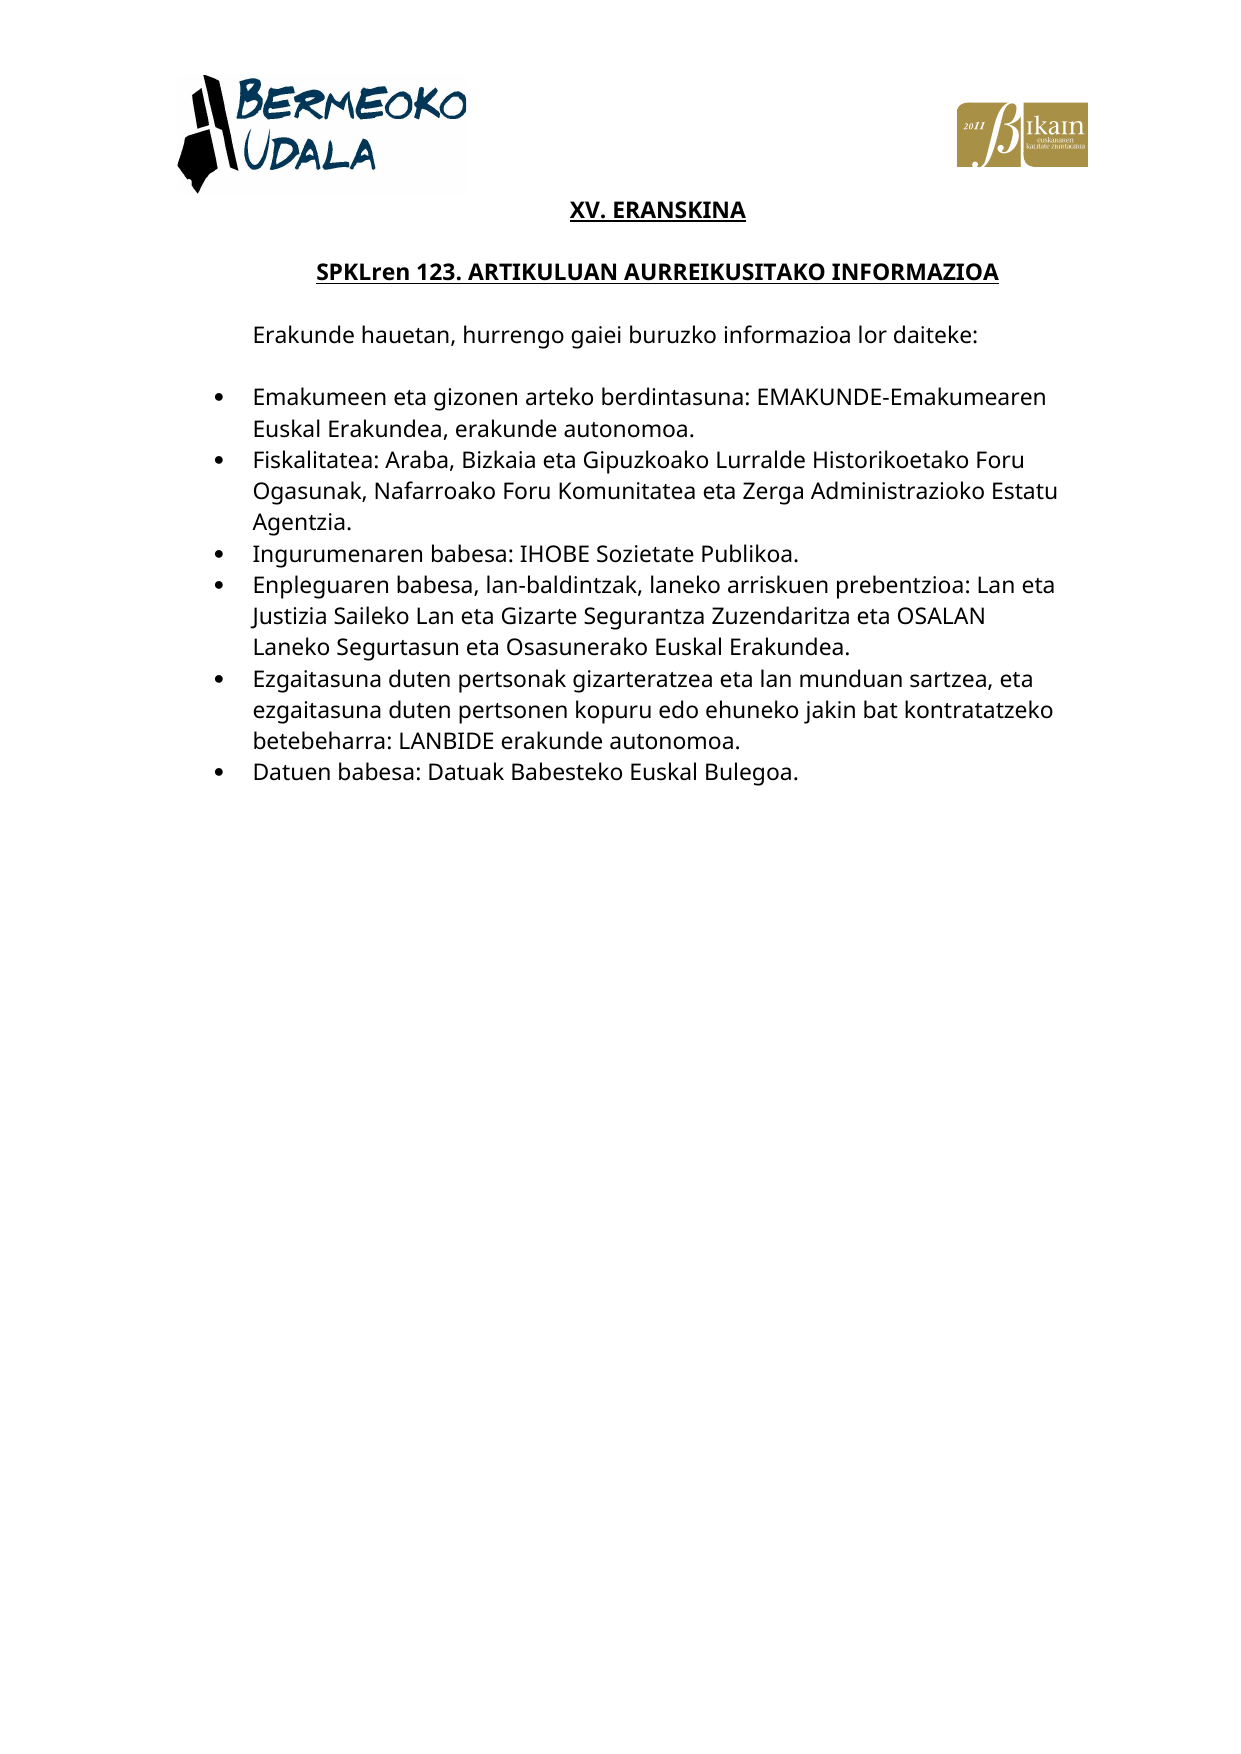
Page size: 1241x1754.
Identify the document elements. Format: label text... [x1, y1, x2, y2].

picture [957, 102, 1088, 169]
text Erakunde hauetan, hurrengo gaiei buruzko informazioa lor daiteke: [252, 319, 1063, 350]
list Ingurumenaren babesa: IHOBE Sozietate Publikoa. [215, 537, 1063, 569]
list Ezgaitasuna duten pertsonak gizarteratzea eta lan munduan sartzea, eta ezgaitasuna duten pertsonen kopuru edo ehuneko jakin bat kontratatzeko betebeharra: LANBIDE erakunde autonomoa. [215, 662, 1063, 756]
list Emakumeen eta gizonen arteko berdintasuna: EMAKUNDE-Emakumearen Euskal Erakundea, erakunde autonomoa. [215, 381, 1063, 444]
list Datuen babesa: Datuak Babesteko Euskal Bulegoa. [215, 756, 1063, 787]
list Fiskalitatea: Araba, Bizkaia eta Gipuzkoako Lurralde Historikoetako Foru Ogasunak, Nafarroako Foru Komunitatea eta Zerga Administrazioko Estatu Agentzia. [215, 444, 1063, 537]
list Enpleguaren babesa, lan-baldintzak, laneko arriskuen prebentzioa: Lan eta Justizia Saileko Lan eta Gizarte Segurantza Zuzendaritza eta OSALAN Laneko Segurtasun eta Osasunerako Euskal Erakundea. [215, 569, 1063, 662]
picture [177, 75, 467, 194]
text XV. ERANSKINA [252, 194, 1063, 225]
text SPKLren 123. ARTIKULUAN AURREIKUSITAKO INFORMAZIOA [252, 256, 1063, 287]
